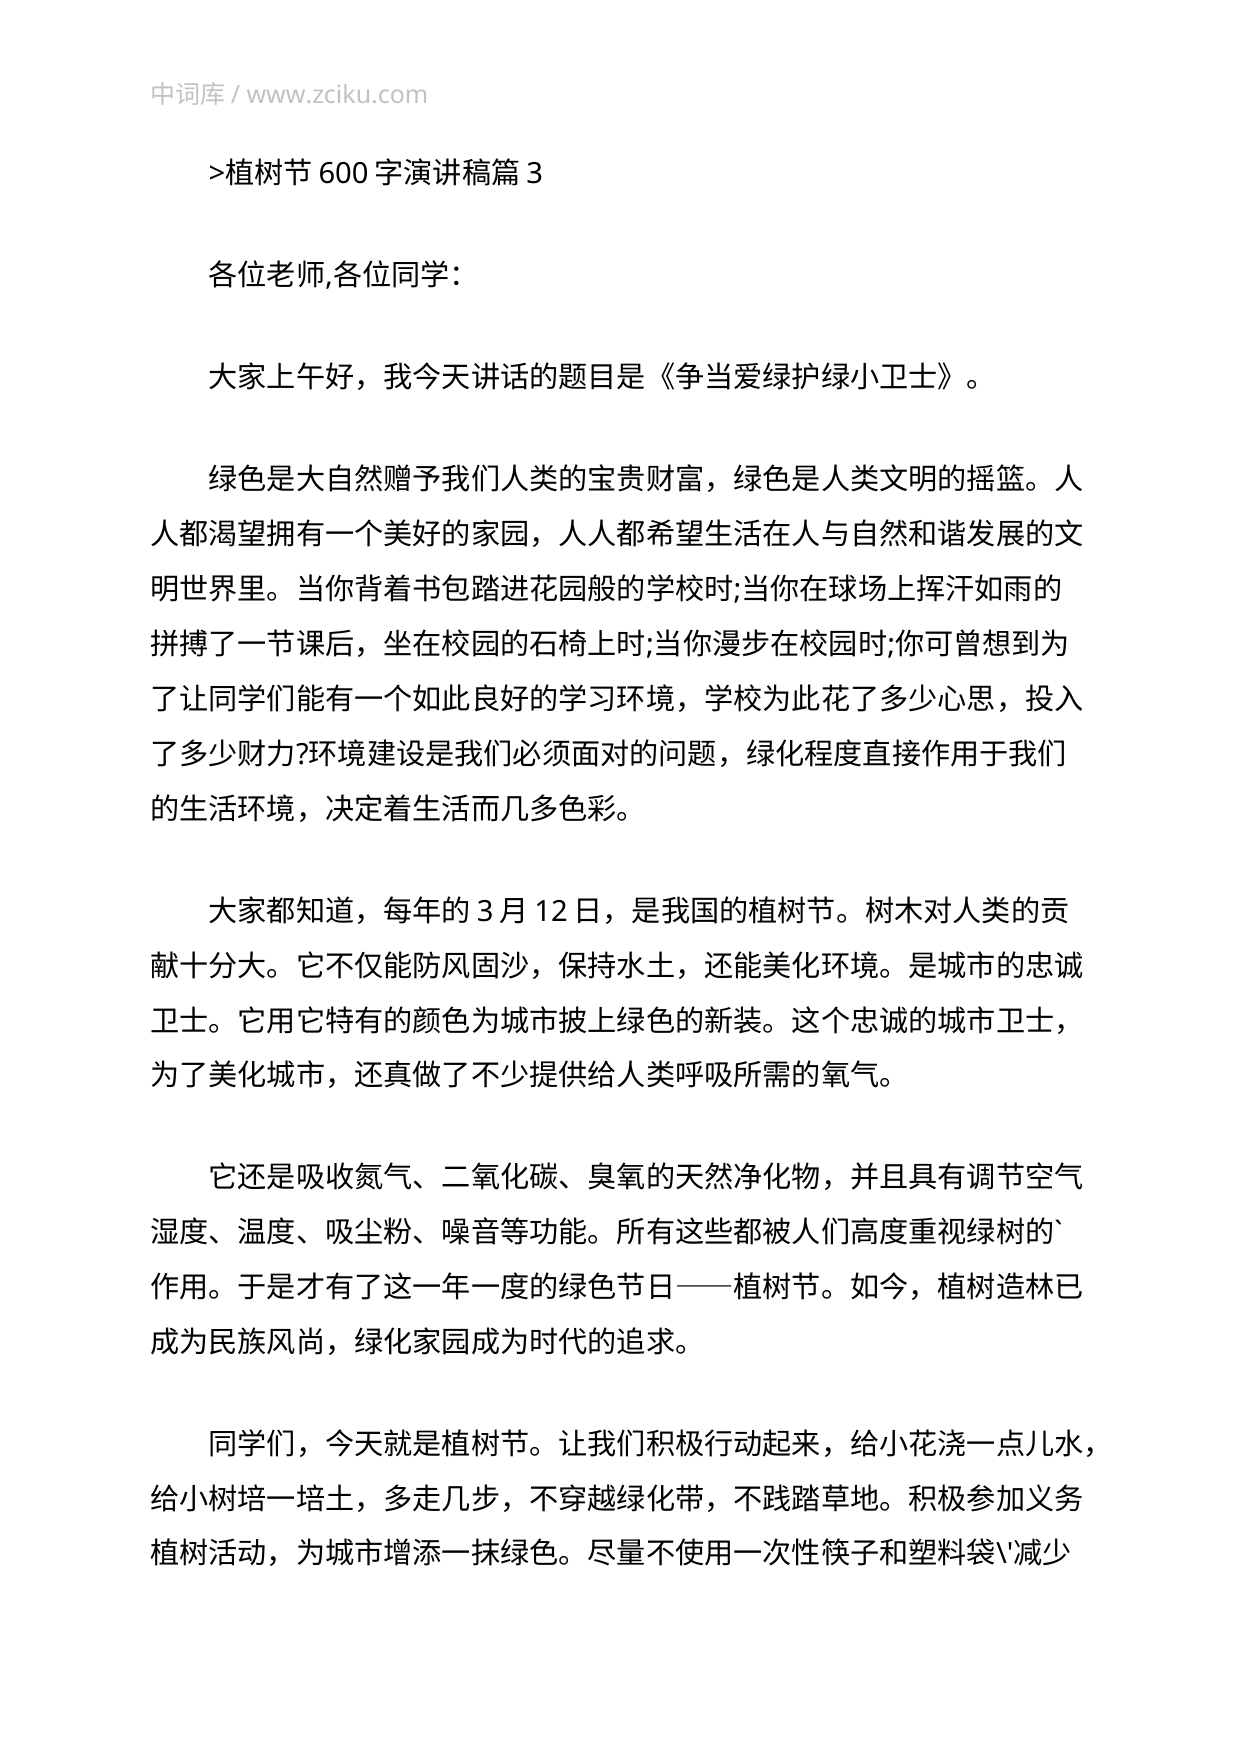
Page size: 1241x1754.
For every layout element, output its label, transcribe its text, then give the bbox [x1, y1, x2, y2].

text 绿色是大自然赠予我们人类的宝贵财富，绿色是人类文明的摇篮。人人都渴望拥有一个美好的家园，人人都希望生活在人与自然和谐发展的文明世界里。当你背着书包踏进花园般的学校时;当你在球场上挥汗如雨的拼搏了一节课后，坐在校园的石椅上时;当你漫步在校园时;你可曾想到为了让同学们能有一个如此良好的学习环境，学校为此花了多少心思，投入了多少财力?环境建设是我们必须面对的问题，绿化程度直接作用于我们的生活环境，决定着生活而几多色彩。 [150, 456, 1090, 828]
text 它还是吸收氮气、二氧化碳、臭氧的天然净化物，并且具有调节空气湿度、温度、吸尘粉、噪音等功能。所有这些都被人们高度重视绿树的`作用。于是才有了这一年一度的绿色节日——植树节。如今，植树造林已成为民族风尚，绿化家园成为时代的追求。 [150, 1154, 1090, 1361]
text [150, 1420, 1090, 1572]
text 大家上午好，我今天讲话的题目是《争当爱绿护绿小卫士》。 [150, 354, 1090, 396]
text 各位老师,各位同学： [150, 252, 1090, 294]
text >植树节600字演讲稿篇3 [150, 150, 1090, 192]
text 大家都知道，每年的3月12日，是我国的植树节。树木对人类的贡献十分大。它不仅能防风固沙，保持水土，还能美化环境。是城市的忠诚卫士。它用它特有的颜色为城市披上绿色的新装。这个忠诚的城市卫士，为了美化城市，还真做了不少提供给人类呼吸所需的氧气。 [150, 887, 1090, 1094]
